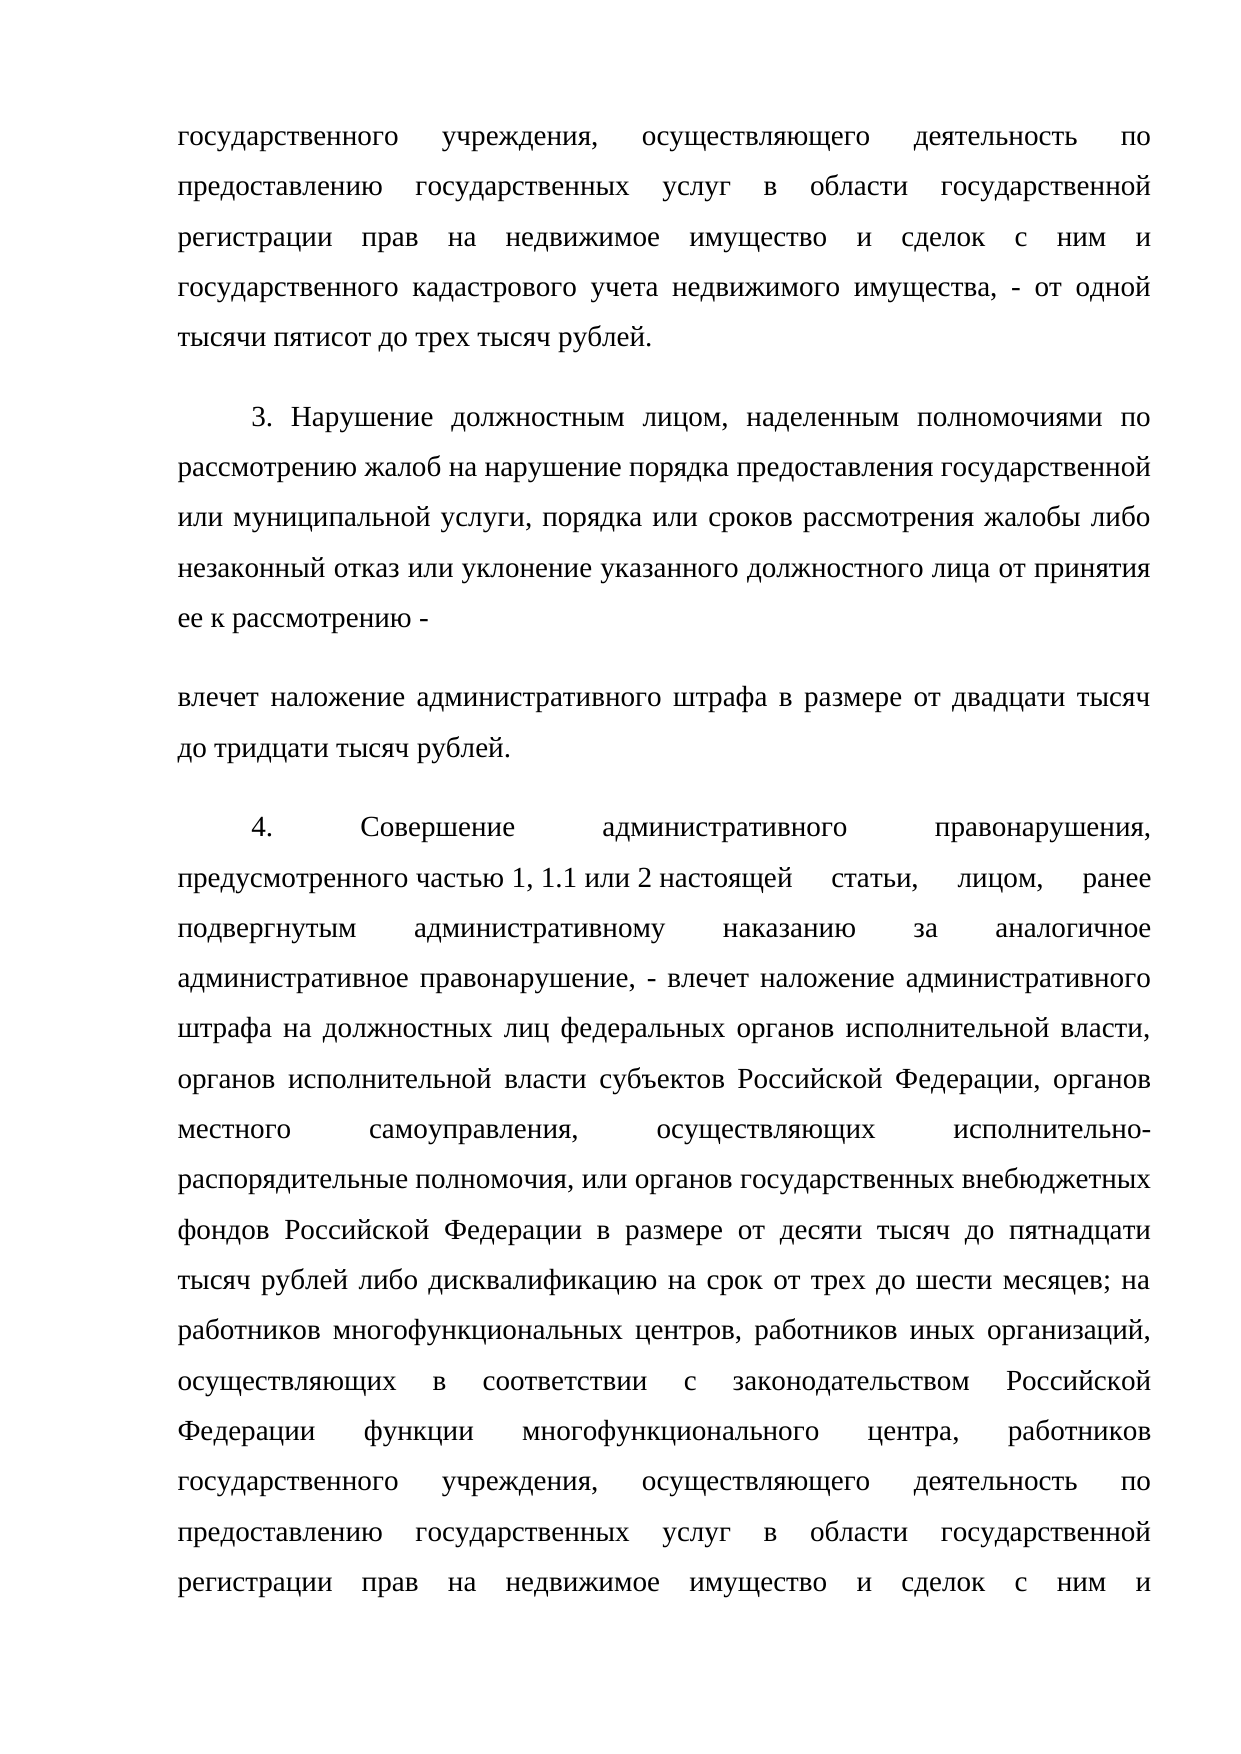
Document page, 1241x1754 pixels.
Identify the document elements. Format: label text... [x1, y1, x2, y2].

text 3. Нарушение должностным лицом, наделенным полномочиями по рассмотрению жалоб на нарушение порядка предоставления государственной или муниципальной услуги, порядка или сроков рассмотрения жалобы либо незаконный отказ или уклонение указанного должностного лица от принятия ее к рассмотрению - [177, 399, 1152, 634]
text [177, 809, 1152, 1598]
text влечет наложение административного штрафа в размере от двадцати тысяч до тридцати тысяч рублей. [177, 679, 1152, 763]
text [177, 118, 1152, 353]
